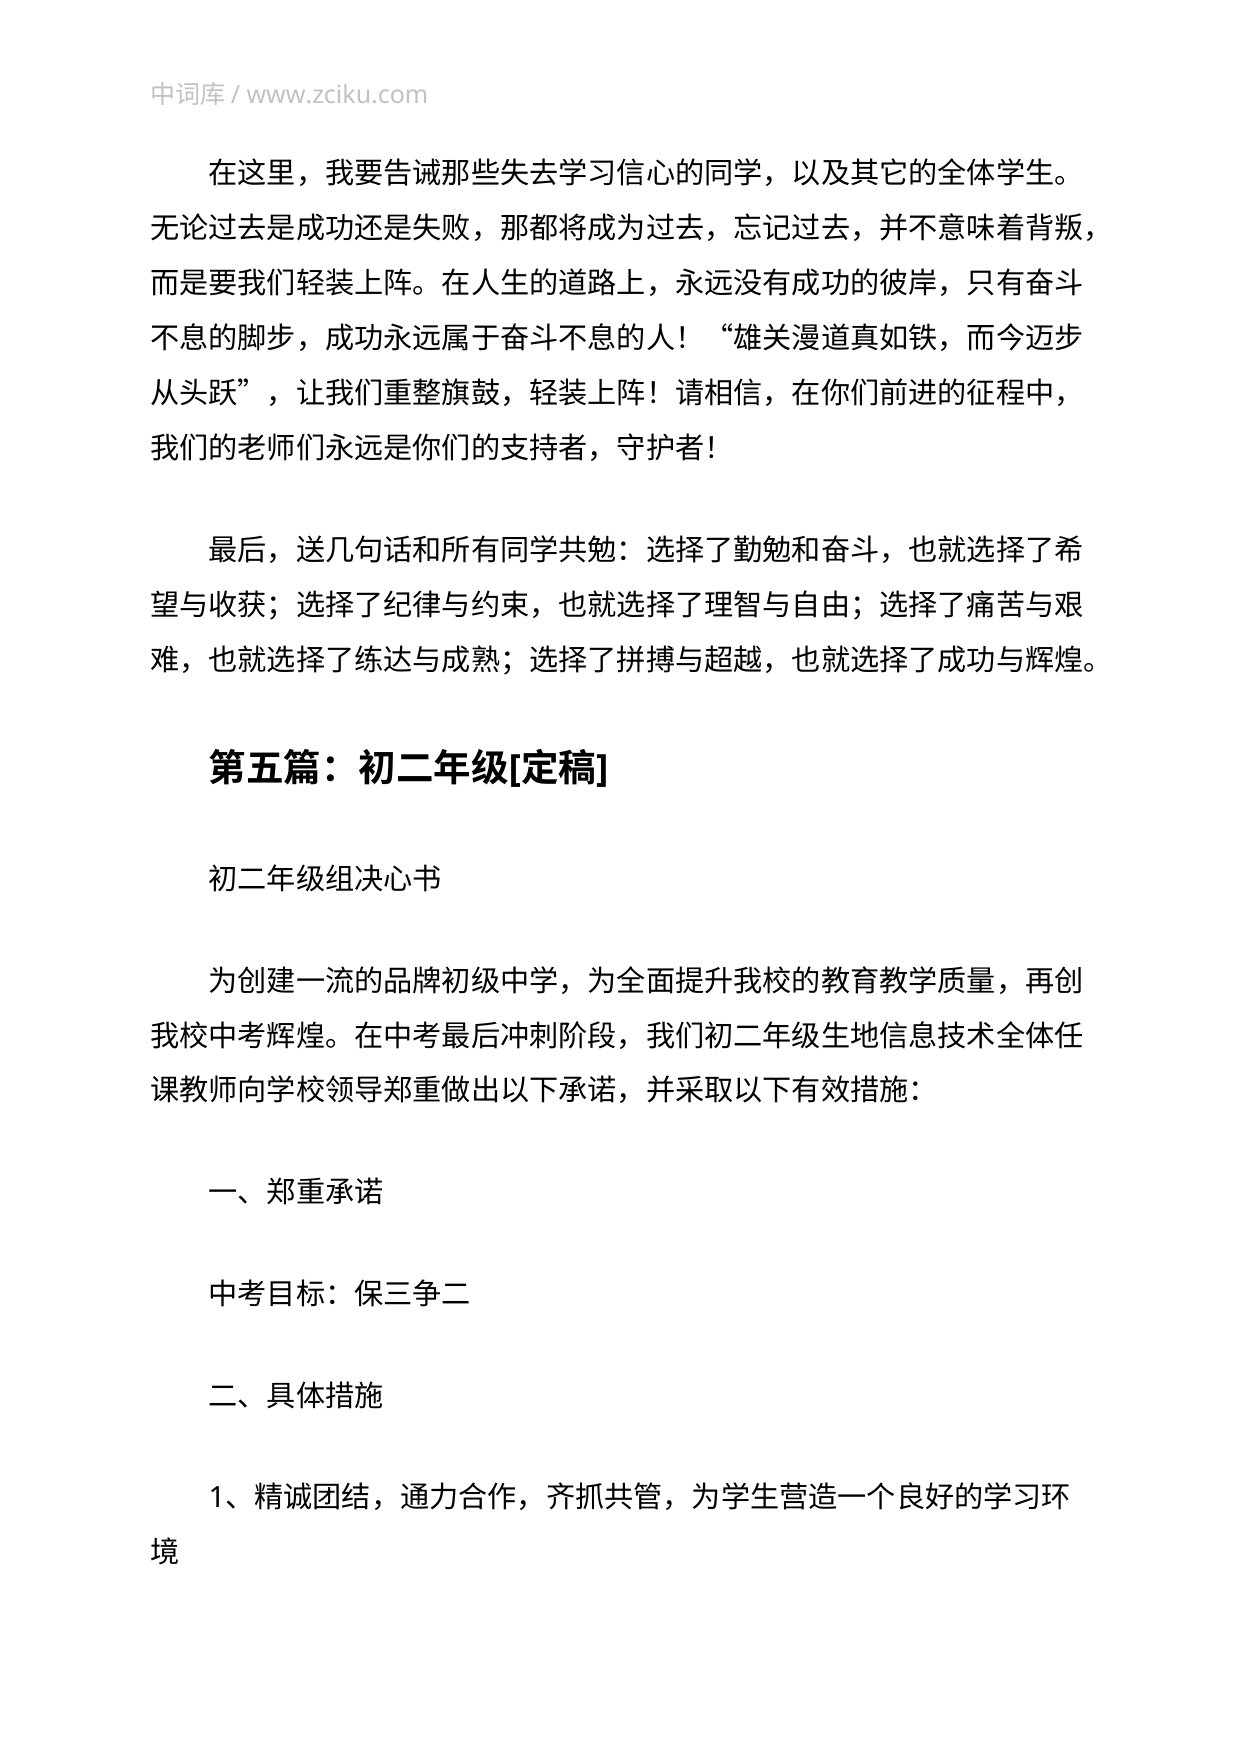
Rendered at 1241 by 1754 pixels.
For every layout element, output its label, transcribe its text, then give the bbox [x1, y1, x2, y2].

text 二、具体措施 [150, 1372, 1090, 1414]
text 最后，送几句话和所有同学共勉：选择了勤勉和奋斗，也就选择了希望与收获；选择了纪律与约束，也就选择了理智与自由；选择了痛苦与艰难，也就选择了练达与成熟；选择了拼搏与超越，也就选择了成功与辉煌。 [150, 526, 1090, 678]
text 为创建一流的品牌初级中学，为全面提升我校的教育教学质量，再创我校中考辉煌。在中考最后冲刺阶段，我们初二年级生地信息技术全体任课教师向学校领导郑重做出以下承诺，并采取以下有效措施： [150, 957, 1090, 1109]
text 在这里，我要告诫那些失去学习信心的同学，以及其它的全体学生。无论过去是成功还是失败，那都将成为过去，忘记过去，并不意味着背叛，而是要我们轻装上阵。在人生的道路上，永远没有成功的彼岸，只有奋斗不息的脚步，成功永远属于奋斗不息的人！“雄关漫道真如铁，而今迈步从头跃”，让我们重整旗鼓，轻装上阵！请相信，在你们前进的征程中，我们的老师们永远是你们的支持者，守护者！ [150, 150, 1090, 467]
text 初二年级组决心书 [150, 855, 1090, 898]
text 中考目标：保三争二 [150, 1271, 1090, 1313]
text 一、郑重承诺 [150, 1169, 1090, 1211]
text 第五篇：初二年级[定稿] [150, 738, 1090, 792]
text 1、精诚团结，通力合作，齐抓共管，为学生营造一个良好的学习环境 [150, 1474, 1090, 1571]
